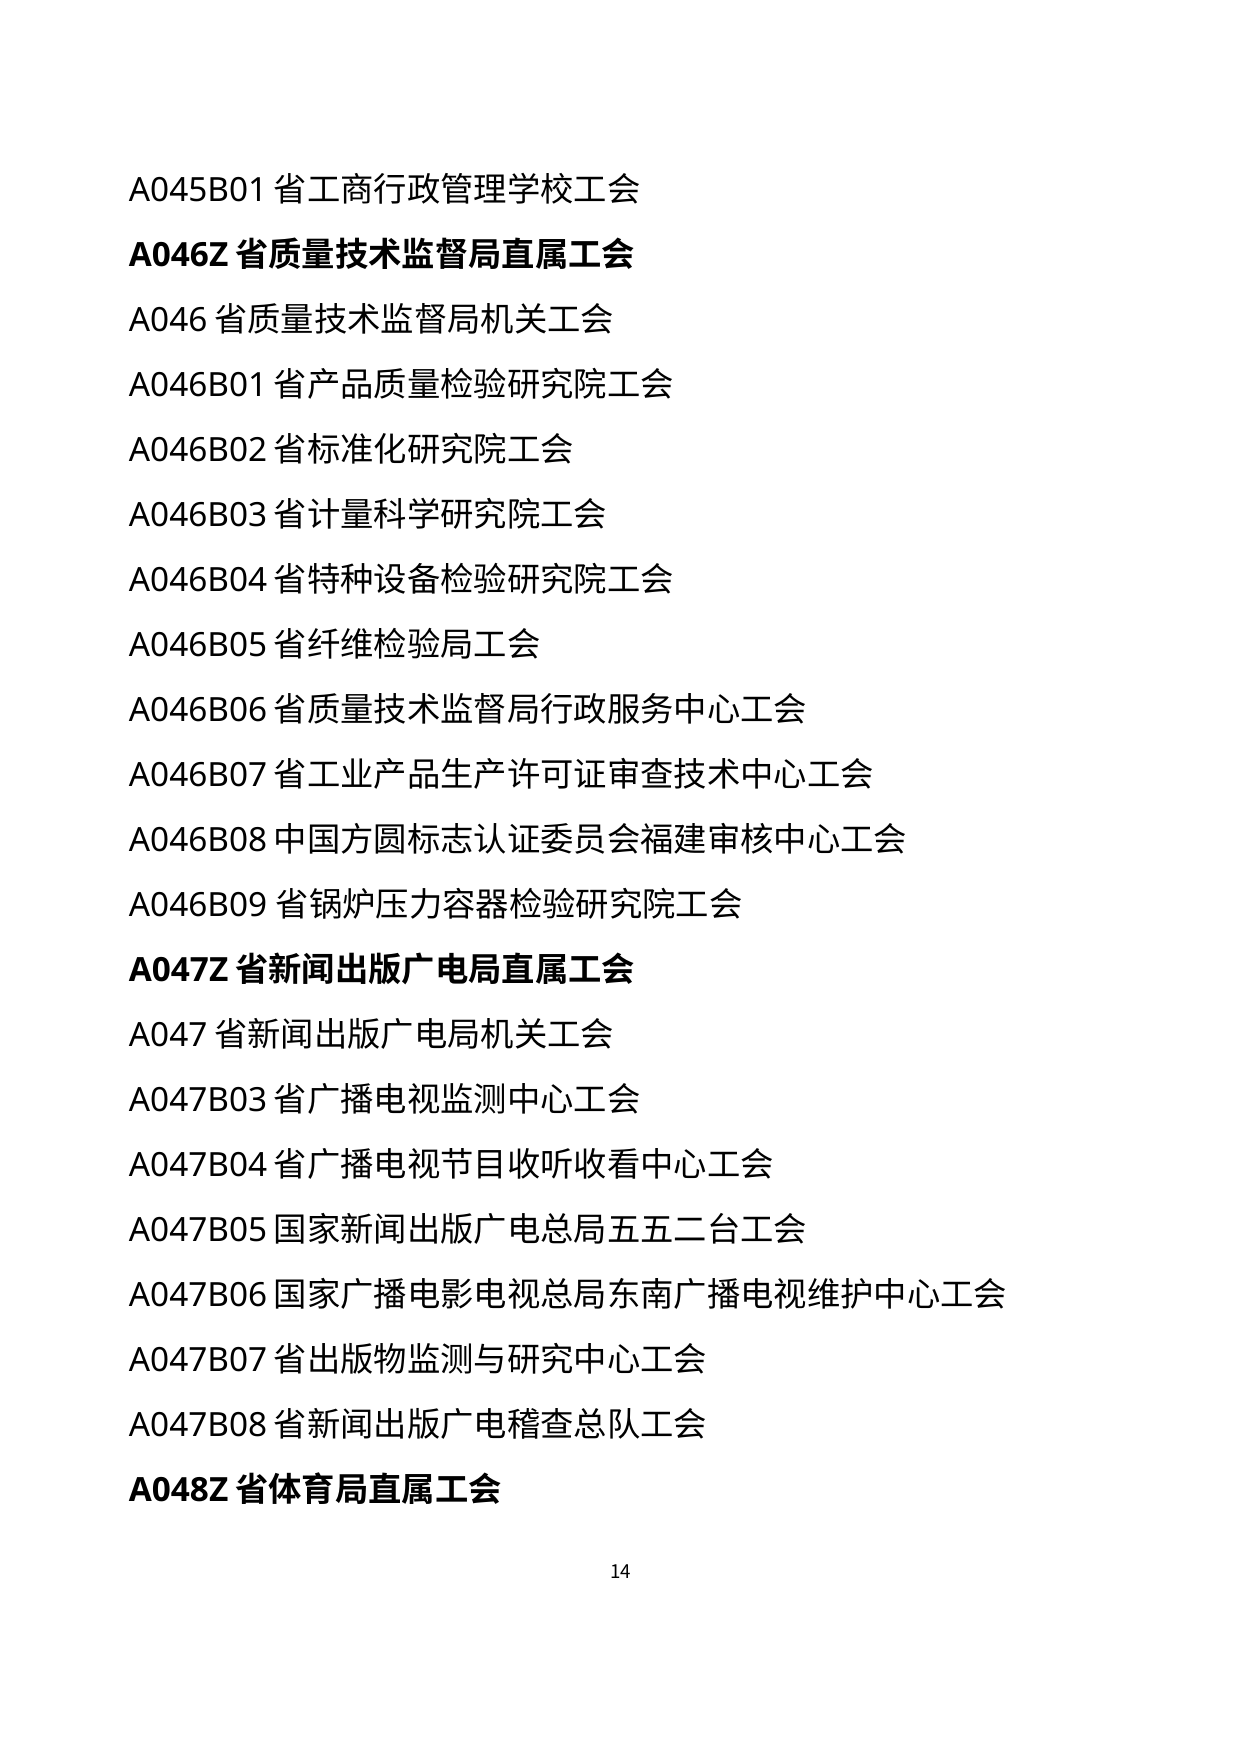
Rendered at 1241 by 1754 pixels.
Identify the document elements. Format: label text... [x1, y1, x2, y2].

table_cell A046B07省工业产品生产许可证审查技术中心工会 [118, 739, 1103, 804]
table_cell A048Z省体育局直属工会 [118, 1454, 1103, 1519]
table_cell A047省新闻出版广电局机关工会 [118, 999, 1103, 1064]
table_cell A047B08省新闻出版广电稽查总队工会 [118, 1389, 1103, 1454]
table_cell A047B06国家广播电影电视总局东南广播电视维护中心工会 [118, 1259, 1103, 1324]
table_cell A046B01省产品质量检验研究院工会 [118, 349, 1103, 414]
table_cell A046B08中国方圆标志认证委员会福建审核中心工会 [118, 804, 1103, 869]
table_cell A046B05省纤维检验局工会 [118, 609, 1103, 674]
table_cell A046B09 省锅炉压力容器检验研究院工会 [118, 869, 1103, 934]
table_cell A046B03省计量科学研究院工会 [118, 479, 1103, 544]
table_cell A047B03省广播电视监测中心工会 [118, 1064, 1103, 1129]
table_cell A046B04省特种设备检验研究院工会 [118, 544, 1103, 609]
table_cell A046B06省质量技术监督局行政服务中心工会 [118, 674, 1103, 739]
table_cell A046省质量技术监督局机关工会 [118, 284, 1103, 349]
table_cell A047B05国家新闻出版广电总局五五二台工会 [118, 1194, 1103, 1259]
table_cell A046B02省标准化研究院工会 [118, 414, 1103, 479]
table_cell A046Z省质量技术监督局直属工会 [118, 219, 1103, 284]
table_cell A047B04省广播电视节目收听收看中心工会 [118, 1129, 1103, 1194]
table_cell A047B07省出版物监测与研究中心工会 [118, 1324, 1103, 1389]
table_cell A045B01省工商行政管理学校工会 [118, 154, 1103, 219]
table_cell A047Z省新闻出版广电局直属工会 [118, 934, 1103, 999]
